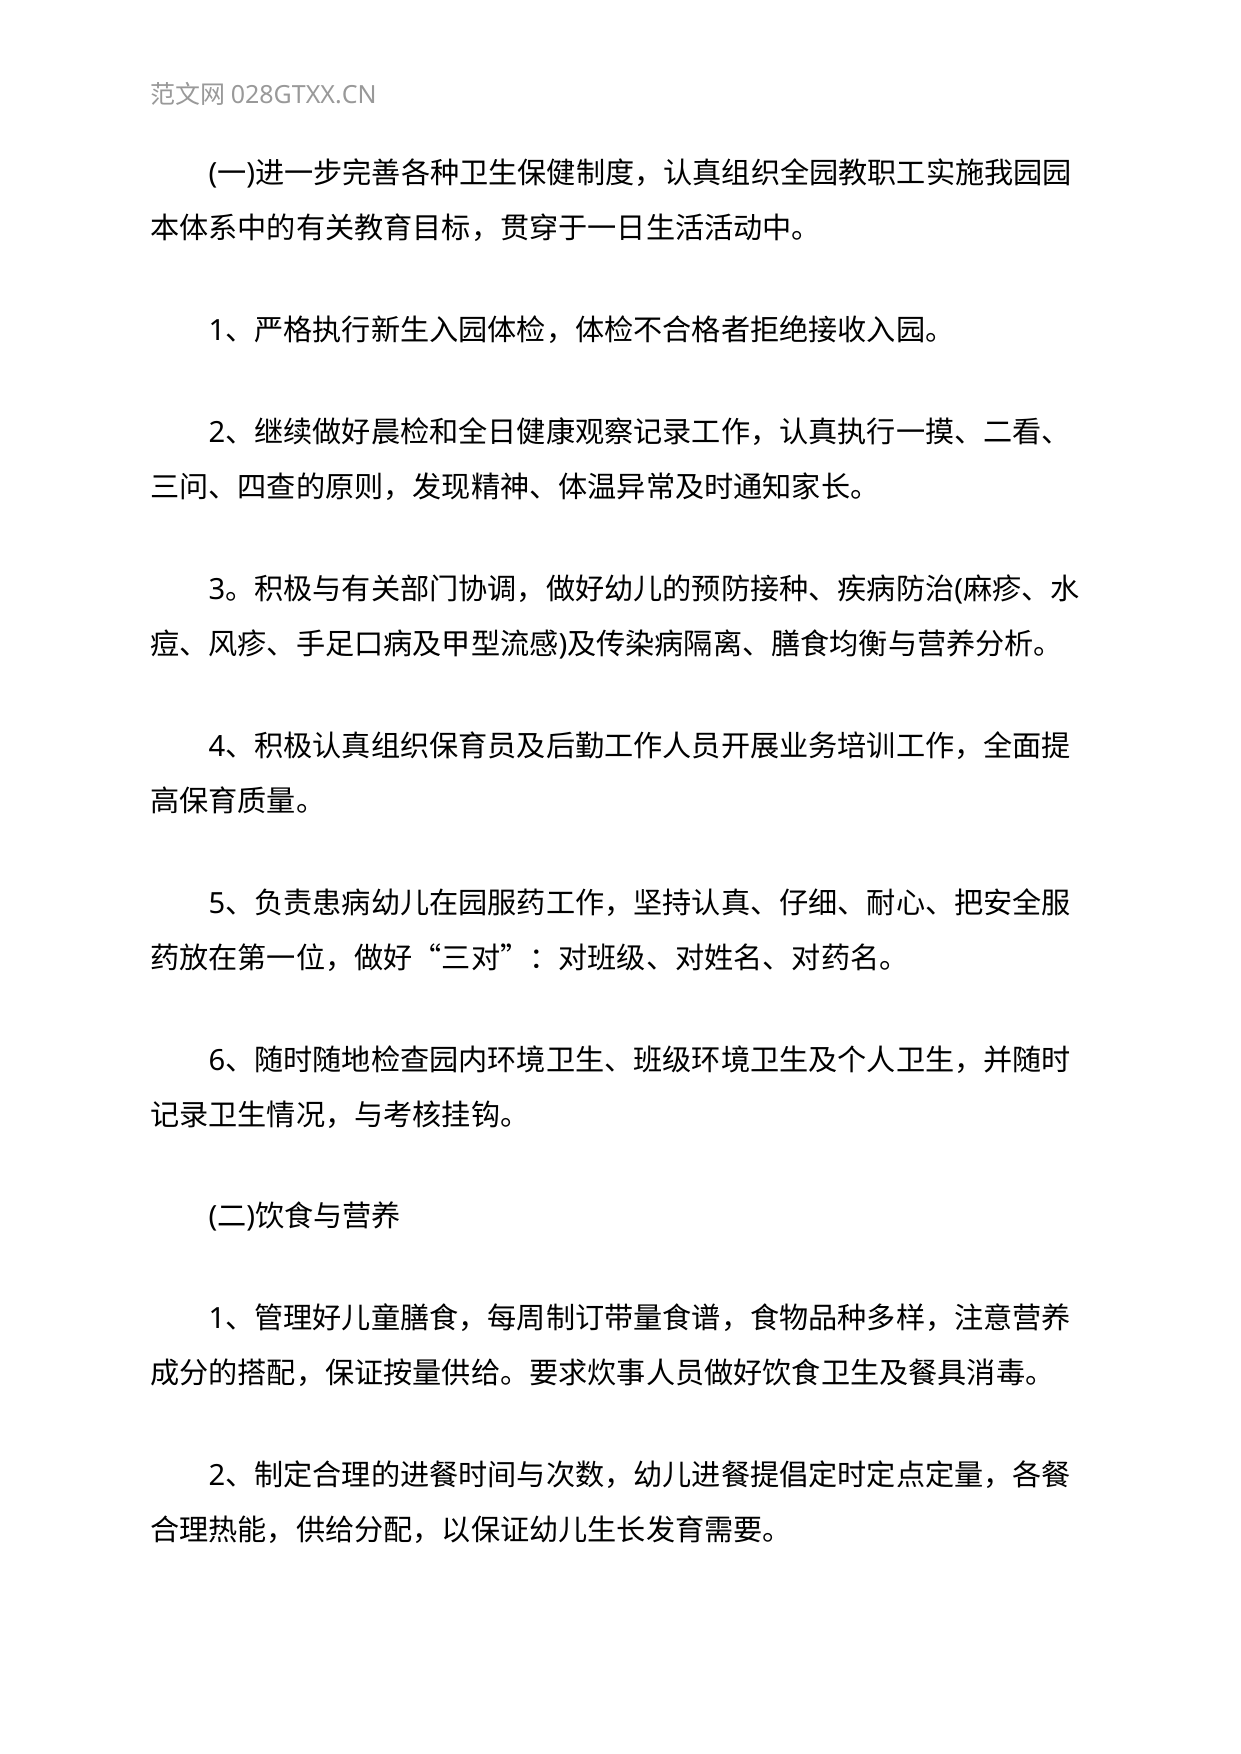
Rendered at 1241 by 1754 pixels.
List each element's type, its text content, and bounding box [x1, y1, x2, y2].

text 2、制定合理的进餐时间与次数，幼儿进餐提倡定时定点定量，各餐合理热能，供给分配，以保证幼儿生长发育需要。 [150, 1452, 1090, 1549]
text 5、负责患病幼儿在园服药工作，坚持认真、仔细、耐心、把安全服药放在第一位，做好“三对”：对班级、对姓名、对药名。 [150, 879, 1090, 977]
text 3。积极与有关部门协调，做好幼儿的预防接种、疾病防治(麻疹、水痘、风疹、手足口病及甲型流感)及传染病隔离、膳食均衡与营养分析。 [150, 566, 1090, 663]
text 1、严格执行新生入园体检，体检不合格者拒绝接收入园。 [150, 307, 1090, 349]
text (一)进一步完善各种卫生保健制度，认真组织全园教职工实施我园园本体系中的有关教育目标，贯穿于一日生活活动中。 [150, 150, 1090, 247]
text (二)饮食与营养 [150, 1193, 1090, 1235]
text 4、积极认真组织保育员及后勤工作人员开展业务培训工作，全面提高保育质量。 [150, 722, 1090, 820]
text 2、继续做好晨检和全日健康观察记录工作，认真执行一摸、二看、三问、四查的原则，发现精神、体温异常及时通知家长。 [150, 409, 1090, 506]
text 1、管理好儿童膳食，每周制订带量食谱，食物品种多样，注意营养成分的搭配，保证按量供给。要求炊事人员做好饮食卫生及餐具消毒。 [150, 1295, 1090, 1392]
text 6、随时随地检查园内环境卫生、班级环境卫生及个人卫生，并随时记录卫生情况，与考核挂钩。 [150, 1036, 1090, 1133]
